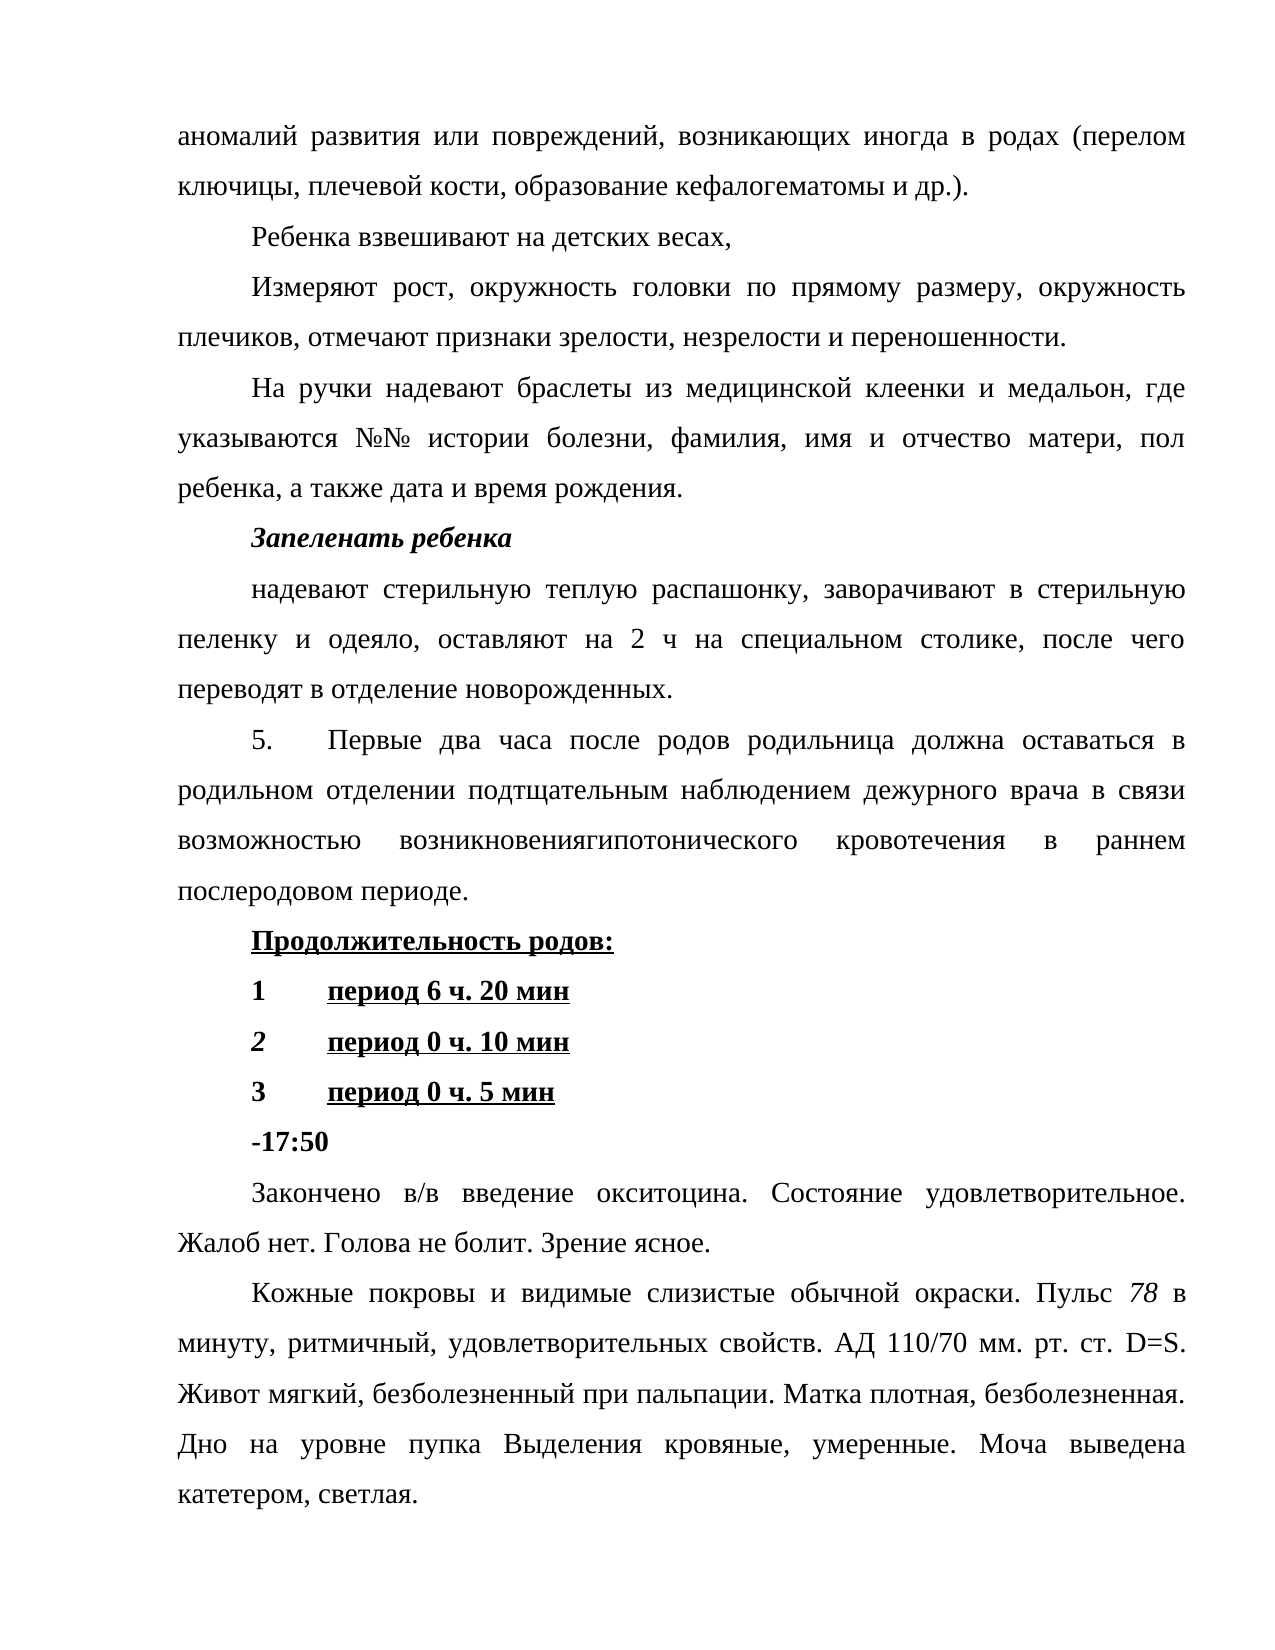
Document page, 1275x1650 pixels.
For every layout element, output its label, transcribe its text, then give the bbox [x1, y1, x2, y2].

text Измеряют рост, окружность головки по прямому размеру, окружность плечиков, отмечают признаки зрелости, незрелости и переношенности. [177, 269, 1186, 353]
text надевают стерильную теплую распашонку, заворачивают в стерильную пеленку и одеяло, оставляют на 2 ч на специальном столике, после чего переводят в отделение новорожденных. [177, 571, 1186, 705]
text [177, 118, 1186, 202]
text Запеленать ребенка [177, 521, 1186, 554]
text Продолжительность родов: [177, 923, 1186, 957]
text На ручки надевают браслеты из медицинской клеенки и медальон, где указываются №№ истории болезни, фамилия, имя и отчество матери, пол ребенка, а также дата и время рождения. [177, 370, 1186, 504]
text -17:50 [177, 1124, 1186, 1158]
text Ребенка взвешивают на детских весах, [177, 219, 1186, 252]
list период 0 ч. 10 мин [177, 1024, 1186, 1057]
text Закончено в/в введение окситоцина. Состояние удовлетворительное. Жалоб нет. Голова не болит. Зрение ясное. [177, 1175, 1186, 1258]
list период 0 ч. 5 мин [177, 1074, 1186, 1108]
text Кожные покровы и видимые слизистые обычной окраски. Пульс 78 в минуту, ритмичный, удовлетворительных свойств. АД 110/70 мм. рт. ст. D=S. Живот мягкий, безболезненный при пальпации. Матка плотная, безболезненная. Дно на уровне пупка Выделения кровяные, умеренные. Моча выведена катетером, светлая. [177, 1275, 1186, 1510]
text 5. Первые два часа после родов родильница должна оставаться в родильном отделении подтщательным наблюдением дежурного врача в связи возможностью возникновениягипотонического кровотечения в раннем послеродовом периоде. [177, 722, 1186, 906]
list период 6 ч. 20 мин [177, 973, 1186, 1007]
